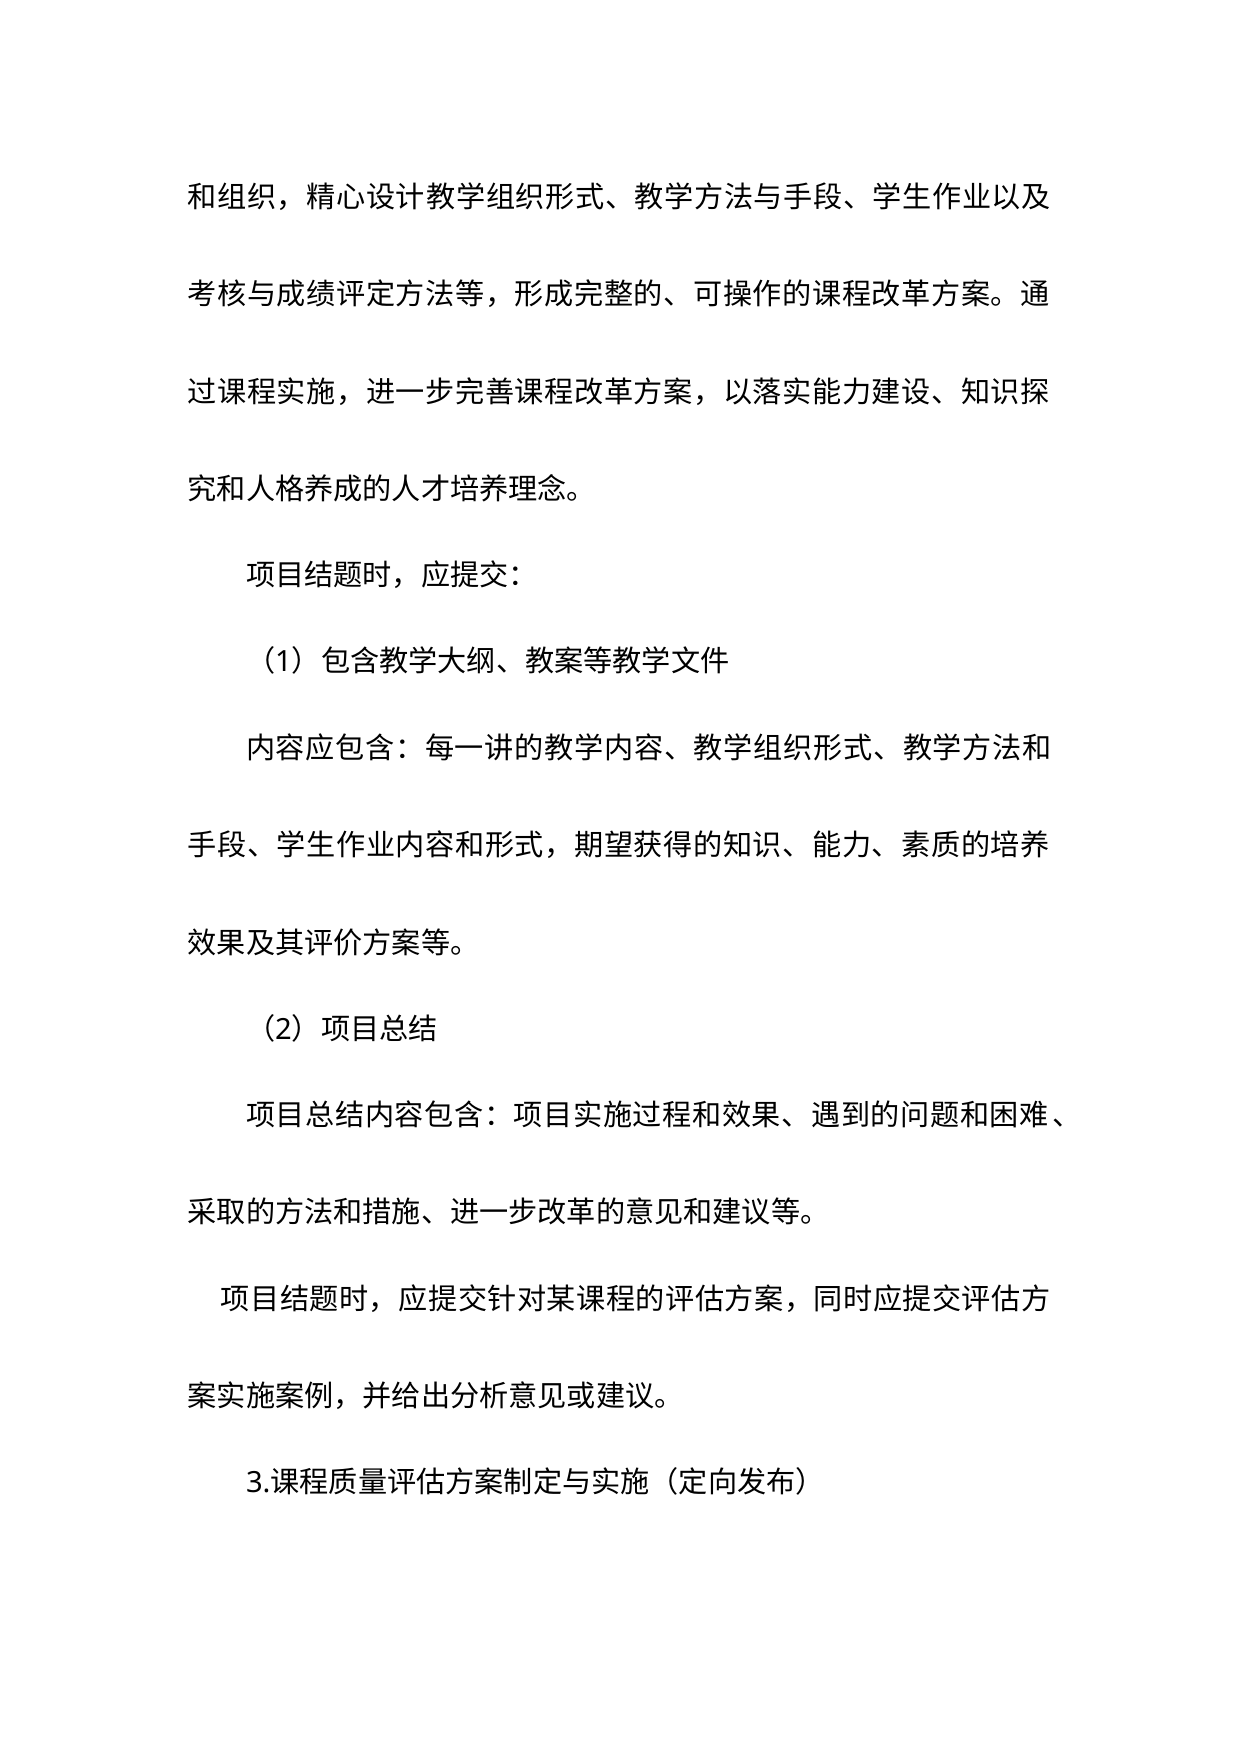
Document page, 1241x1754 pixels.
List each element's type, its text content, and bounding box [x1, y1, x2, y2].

text 项目结题时，应提交： [187, 541, 1053, 606]
text 内容应包含：每一讲的教学内容、教学组织形式、教学方法和手段、学生作业内容和形式，期望获得的知识、能力、素质的培养效果及其评价方案等。 [187, 713, 1053, 973]
text （2）项目总结 [187, 994, 1053, 1059]
text 项目总结内容包含：项目实施过程和效果、遇到的问题和困难、采取的方法和措施、进一步改革的意见和建议等。 [187, 1080, 1053, 1243]
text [187, 162, 1053, 519]
text （1）包含教学大纲、教案等教学文件 [187, 627, 1053, 692]
text 项目结题时，应提交针对某课程的评估方案，同时应提交评估方案实施案例，并给出分析意见或建议。 [187, 1264, 1053, 1426]
text 3.课程质量评估方案制定与实施（定向发布） [187, 1447, 1053, 1512]
